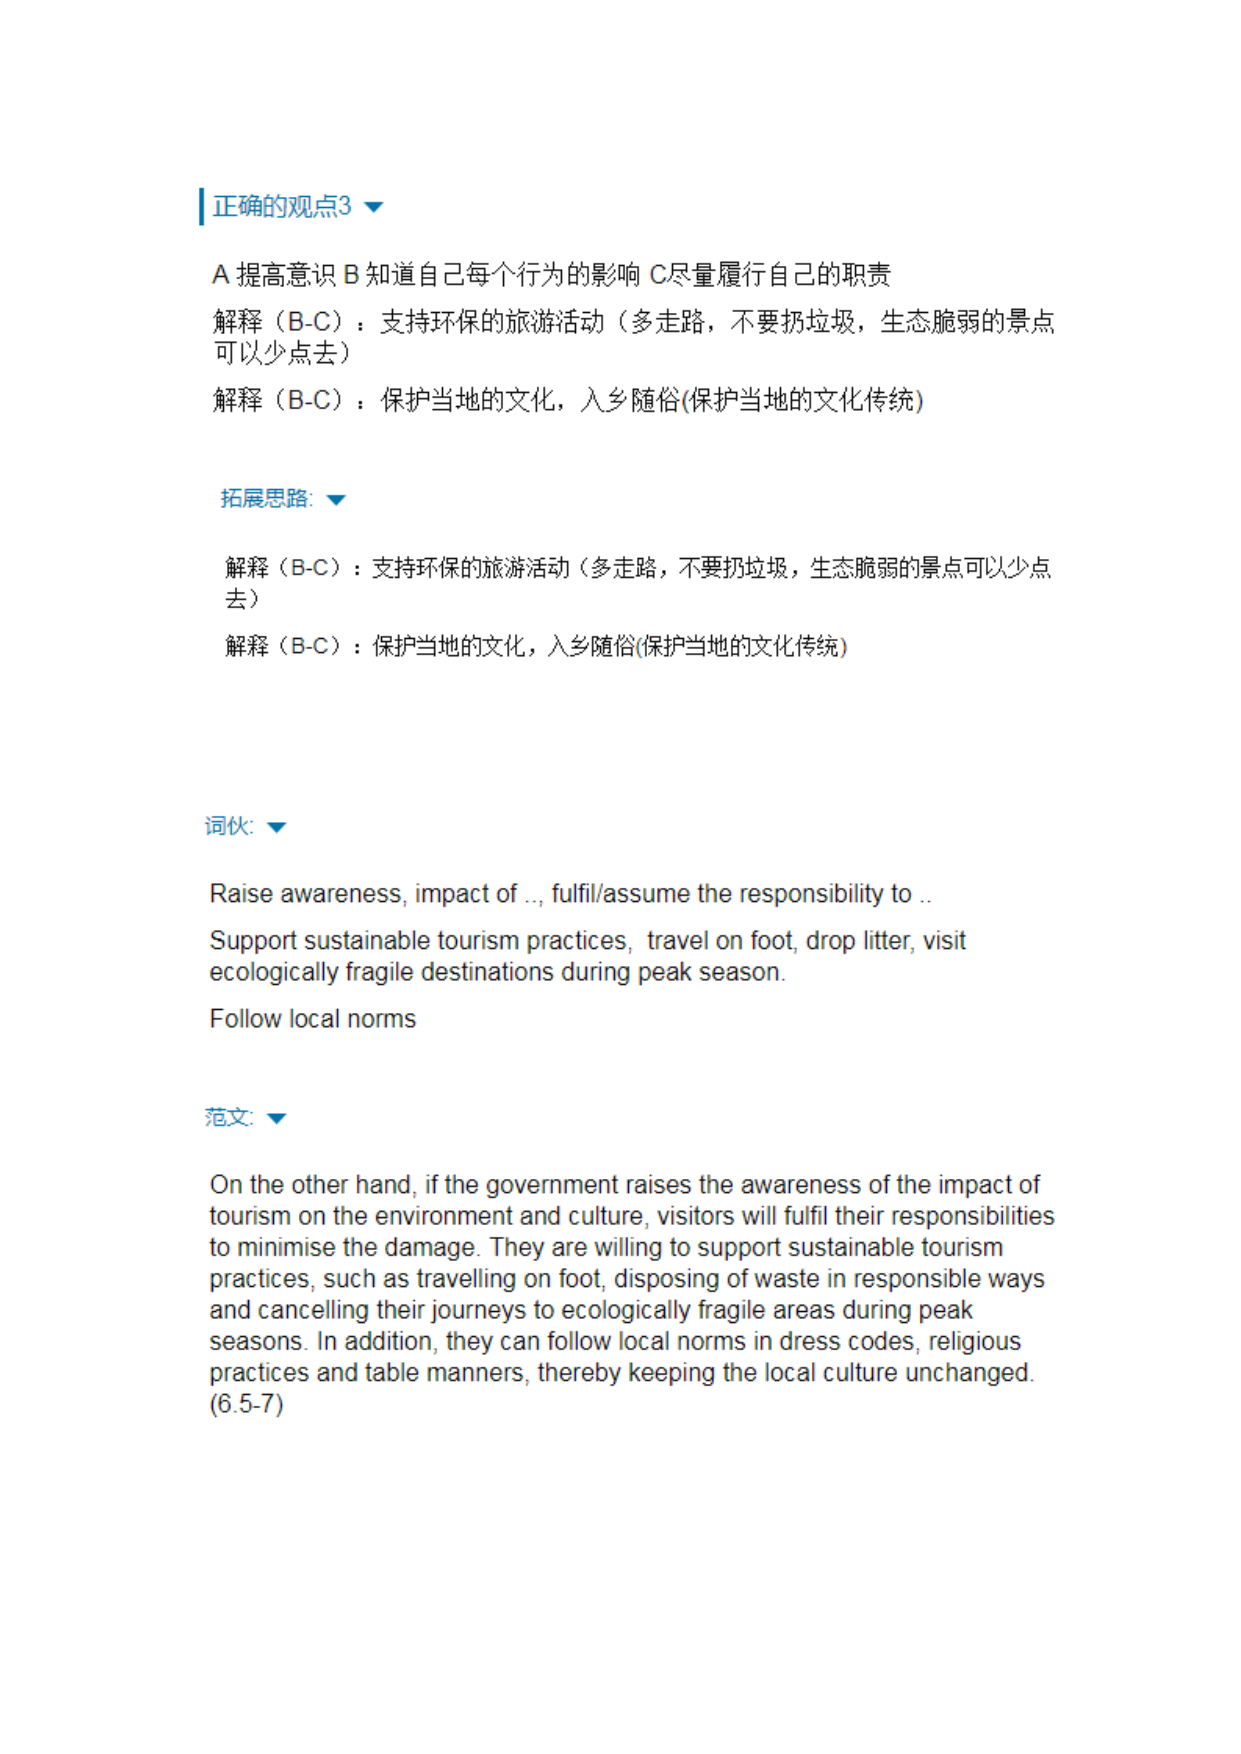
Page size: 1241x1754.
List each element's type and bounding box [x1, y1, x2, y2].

picture [187, 150, 1096, 732]
picture [187, 757, 1069, 1455]
